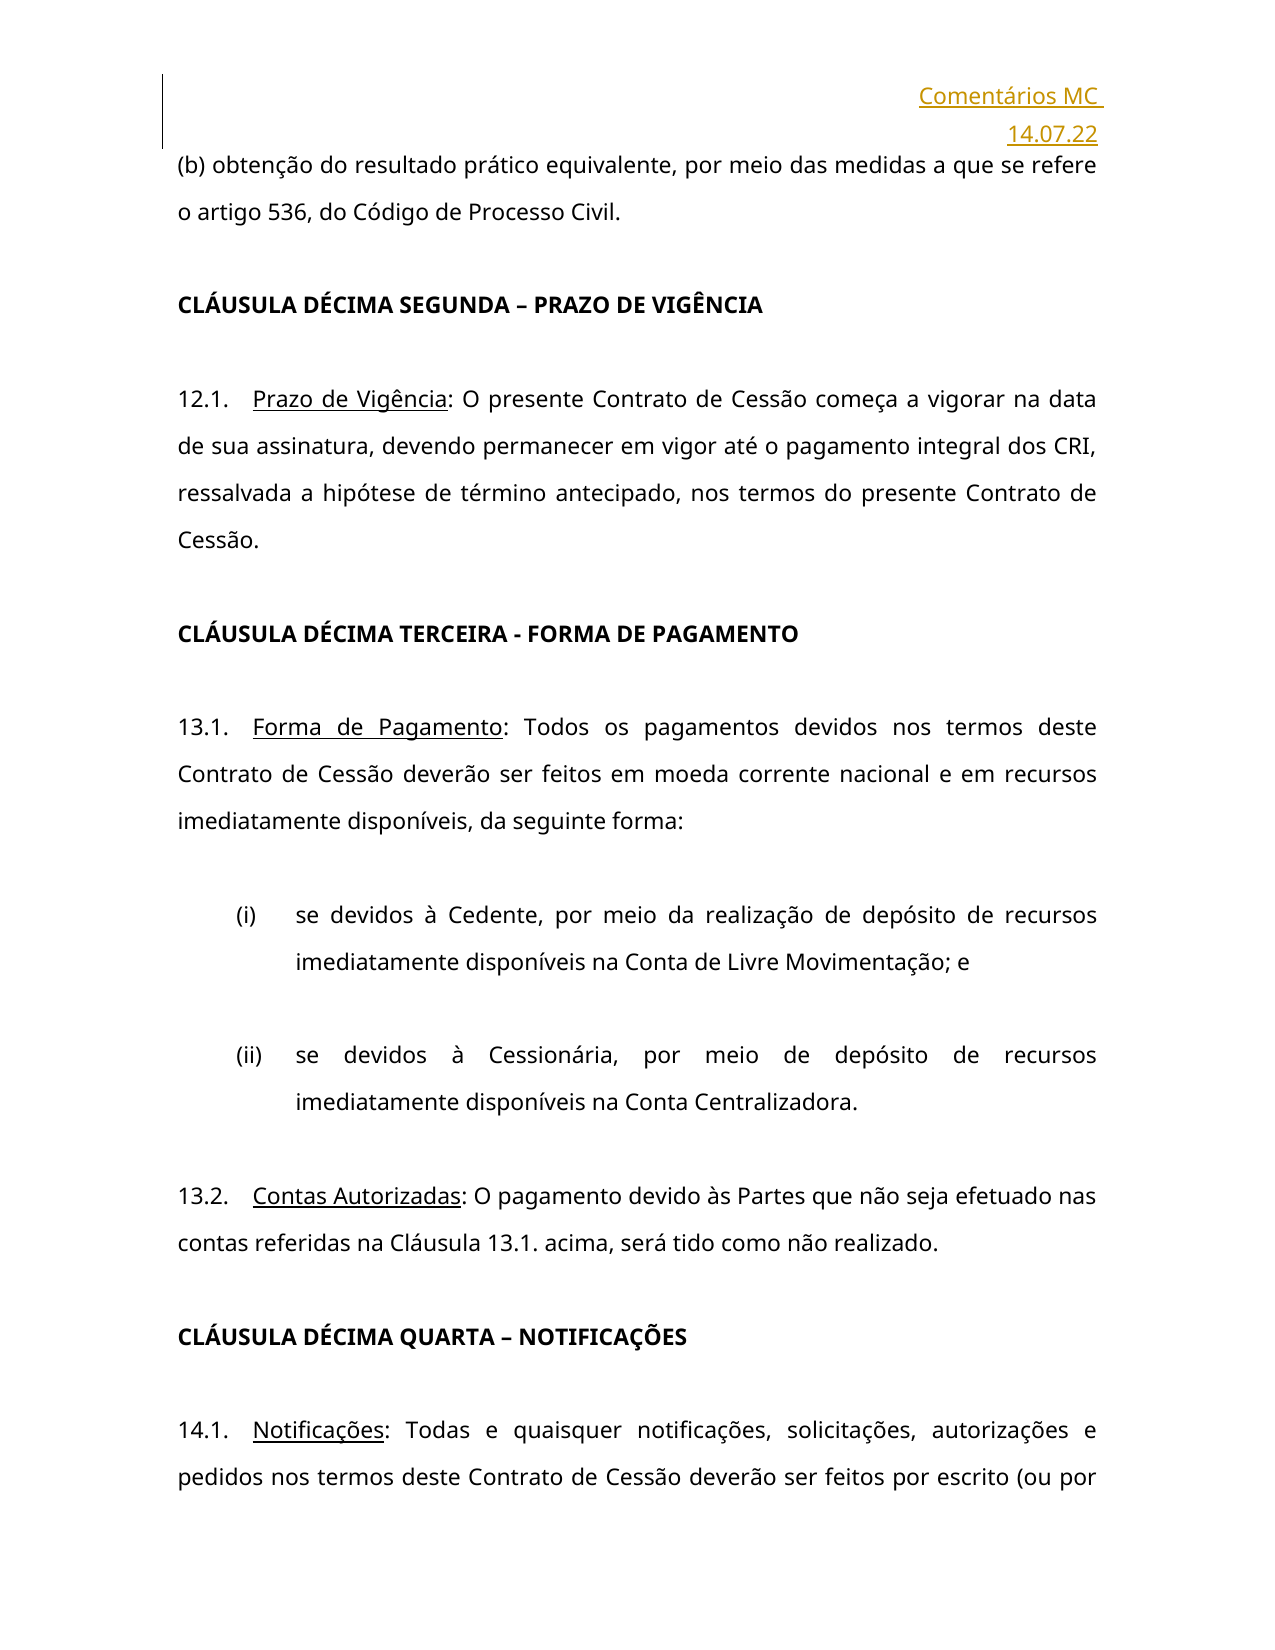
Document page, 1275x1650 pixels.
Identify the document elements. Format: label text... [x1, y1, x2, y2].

text (ii) se devidos à Cessionária, por meio de depósito de recursos imediatamente disponíveis na Conta Centralizadora. [236, 1039, 1098, 1118]
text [177, 149, 1098, 227]
text CLÁUSULA DÉCIMA TERCEIRA - FORMA DE PAGAMENTO [177, 618, 1098, 649]
text 12.1. Prazo de Vigência: O presente Contrato de Cessão começa a vigorar na data de sua assinatura, devendo permanecer em vigor até o pagamento integral dos CRI, ressalvada a hipótese de término antecipado, nos termos do presente Contrato de Cessão. [177, 383, 1098, 555]
text (i) se devidos à Cedente, por meio da realização de depósito de recursos imediatamente disponíveis na Conta de Livre Movimentação; e [236, 899, 1098, 977]
text 13.1. Forma de Pagamento: Todos os pagamentos devidos nos termos deste Contrato de Cessão deverão ser feitos em moeda corrente nacional e em recursos imediatamente disponíveis, da seguinte forma: [177, 711, 1098, 836]
text CLÁUSULA DÉCIMA QUARTA – NOTIFICAÇÕES [177, 1321, 1098, 1352]
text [177, 1414, 1098, 1493]
text 13.2. Contas Autorizadas: O pagamento devido às Partes que não seja efetuado nas contas referidas na Cláusula 13.1. acima, será tido como não realizado. [177, 1180, 1098, 1258]
text CLÁUSULA DÉCIMA SEGUNDA – PRAZO DE VIGÊNCIA [177, 289, 1098, 321]
